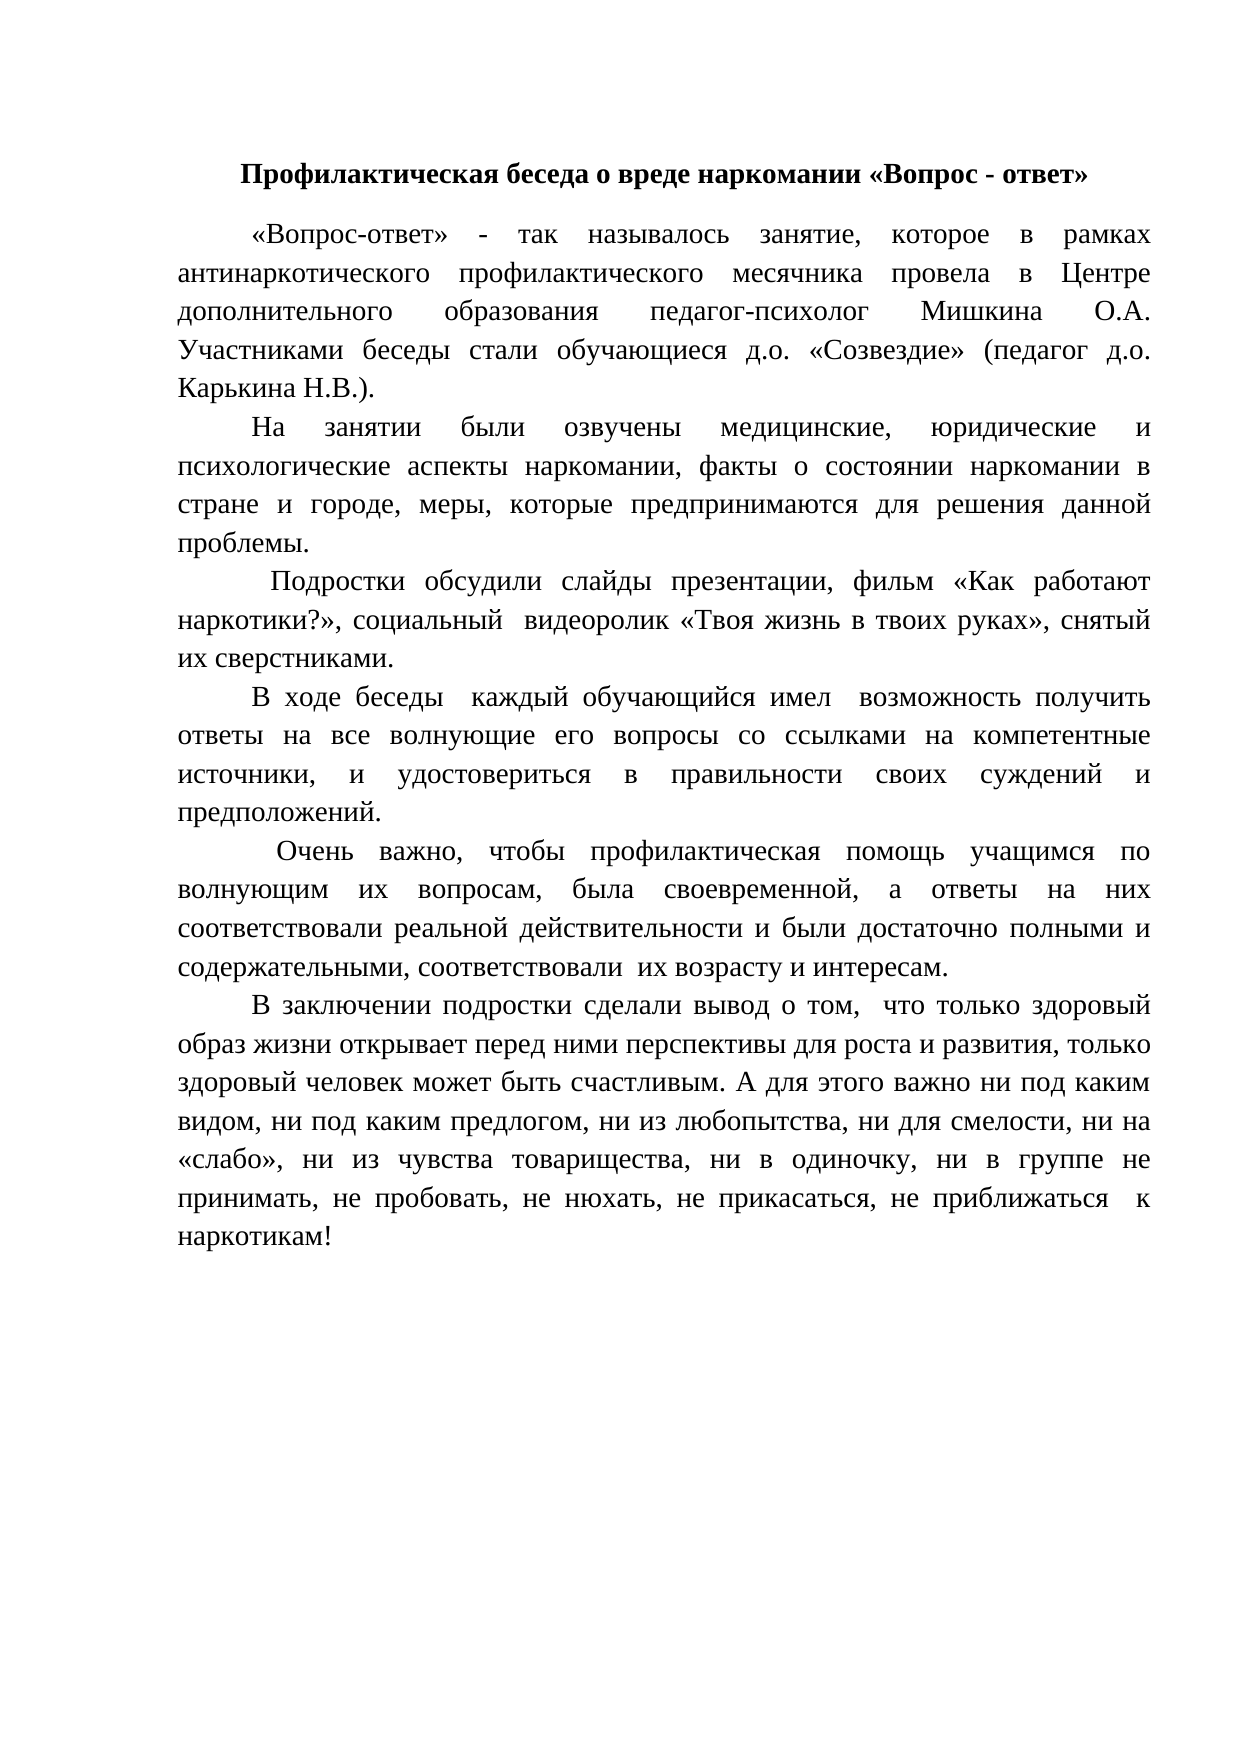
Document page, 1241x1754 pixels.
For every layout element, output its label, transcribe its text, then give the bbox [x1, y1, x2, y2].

text В заключении подростки сделали вывод о том, что только здоровый образ жизни открывает перед ними перспективы для роста и развития, только здоровый человек может быть счастливым. А для этого важно ни под каким видом, ни под каким предлогом, ни из любопытства, ни для смелости, ни на «слабо», ни из чувства товарищества, ни в одиночку, ни в группе не принимать, не пробовать, не нюхать, не прикасаться, не приближаться к наркотикам! [177, 987, 1152, 1252]
text Очень важно, чтобы профилактическая помощь учащимся по волнующим их вопросам, была своевременной, а ответы на них соответствовали реальной действительности и были достаточно полными и содержательными, соответствовали их возрасту и интересам. [177, 833, 1152, 982]
text В ходе беседы каждый обучающийся имел возможность получить ответы на все волнующие его вопросы со ссылками на компетентные источники, и удостовериться в правильности своих суждений и предположений. [177, 679, 1152, 828]
text На занятии были озвучены медицинские, юридические и психологические аспекты наркомании, факты о состоянии наркомании в стране и городе, меры, которые предпринимаются для решения данной проблемы. [177, 409, 1152, 558]
text Подростки обсудили слайды презентации, фильм «Как работают наркотики?», социальный видеоролик «Твоя жизнь в твоих руках», снятый их сверстниками. [177, 563, 1152, 674]
text «Вопрос-ответ» - так называлось занятие, которое в рамках антинаркотического профилактического месячника провела в Центре дополнительного образования педагог-психолог Мишкина О.А. Участниками беседы стали обучающиеся д.о. «Созвездие» (педагог д.о. Карькина Н.В.). [177, 216, 1152, 404]
text Профилактическая беседа о вреде наркомании «Вопрос - ответ» [177, 157, 1152, 190]
